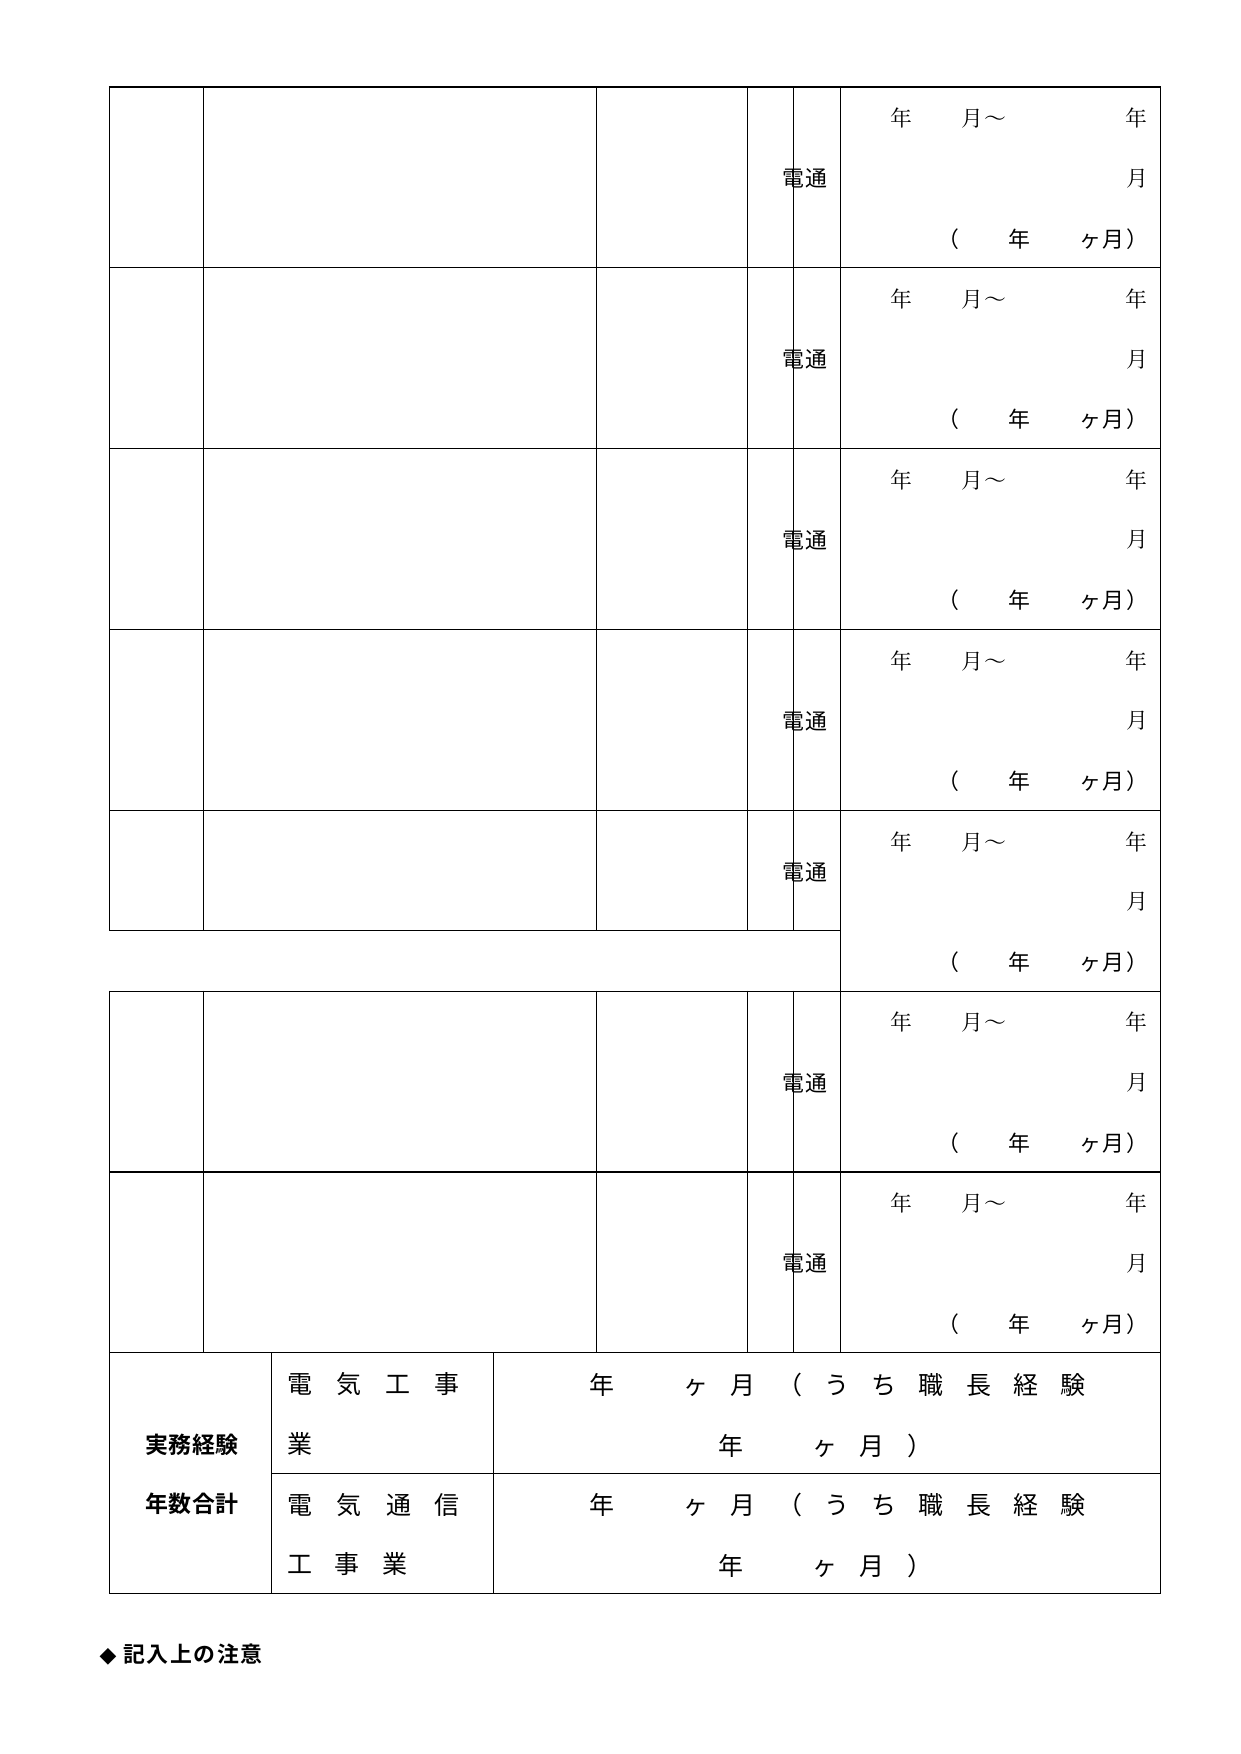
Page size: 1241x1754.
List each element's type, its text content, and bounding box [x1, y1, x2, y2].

table_cell （ 年 ヶ月） [841, 388, 1160, 448]
table_cell [204, 449, 596, 629]
table_cell [110, 992, 203, 1171]
table_cell 年 月～ 年 月 [841, 1173, 1160, 1292]
table_cell [597, 1173, 747, 1352]
table_cell 電 [748, 268, 793, 448]
table_cell 年 月～ 年 月 [841, 449, 1160, 568]
table_cell （ 年 ヶ月） [841, 207, 1160, 267]
table_cell 電 [748, 1173, 793, 1352]
table_cell 通 [794, 88, 840, 267]
table_cell 電 [748, 811, 793, 930]
table_cell 年 月～ 年 月 [841, 630, 1160, 749]
table_cell 通 [794, 811, 840, 930]
table_cell 電 [748, 88, 793, 267]
table_cell 年 月～ 年 月 [841, 268, 1160, 387]
table_cell 電 [748, 449, 793, 629]
table_cell [110, 449, 203, 629]
text ◆記入上の注意 [99, 1623, 1182, 1683]
table_cell 通 [794, 1173, 840, 1352]
table_cell （ 年 ヶ月） [841, 1292, 1160, 1352]
table_cell 電 [748, 992, 793, 1171]
table_cell [110, 811, 203, 930]
table_cell [204, 992, 596, 1171]
table_cell 電気工事業 [272, 1353, 493, 1472]
table_cell 通 [794, 992, 840, 1171]
table_cell （ 年 ヶ月） [841, 568, 1160, 629]
table_cell [597, 449, 747, 629]
table_cell 電気通信工事業 [272, 1474, 493, 1593]
table_cell 電 [748, 630, 793, 810]
table_cell [597, 811, 747, 930]
table_cell [597, 268, 747, 448]
table_cell 年 ヶ月（うち職長経験 年 ヶ月） [494, 1474, 1160, 1593]
table_cell （ 年 ヶ月） [841, 930, 1160, 991]
table_cell 年 月～ 年 月 [841, 992, 1160, 1111]
table_cell （ 年 ヶ月） [841, 1111, 1160, 1171]
table_cell [204, 811, 596, 930]
table_cell 実務経験 年数合計 [110, 1353, 271, 1593]
table_cell [204, 268, 596, 448]
table_cell [110, 1173, 203, 1352]
table_cell 通 [794, 630, 840, 810]
table_cell [110, 630, 203, 810]
table_cell [597, 630, 747, 810]
table_cell 通 [794, 268, 840, 448]
table_cell [110, 88, 203, 267]
table_cell 年 ヶ月（うち職長経験 年 ヶ月） [494, 1353, 1160, 1472]
table_cell 通 [794, 449, 840, 629]
table_cell （ 年 ヶ月） [841, 749, 1160, 810]
table_cell 年 月～ 年 月 [841, 88, 1160, 207]
table_cell [597, 992, 747, 1171]
table_cell [204, 630, 596, 810]
table_cell [204, 1173, 596, 1352]
table_cell [597, 88, 747, 267]
table_cell 年 月～ 年 月 [841, 811, 1160, 930]
table_cell [110, 268, 203, 448]
table_cell [204, 88, 596, 267]
